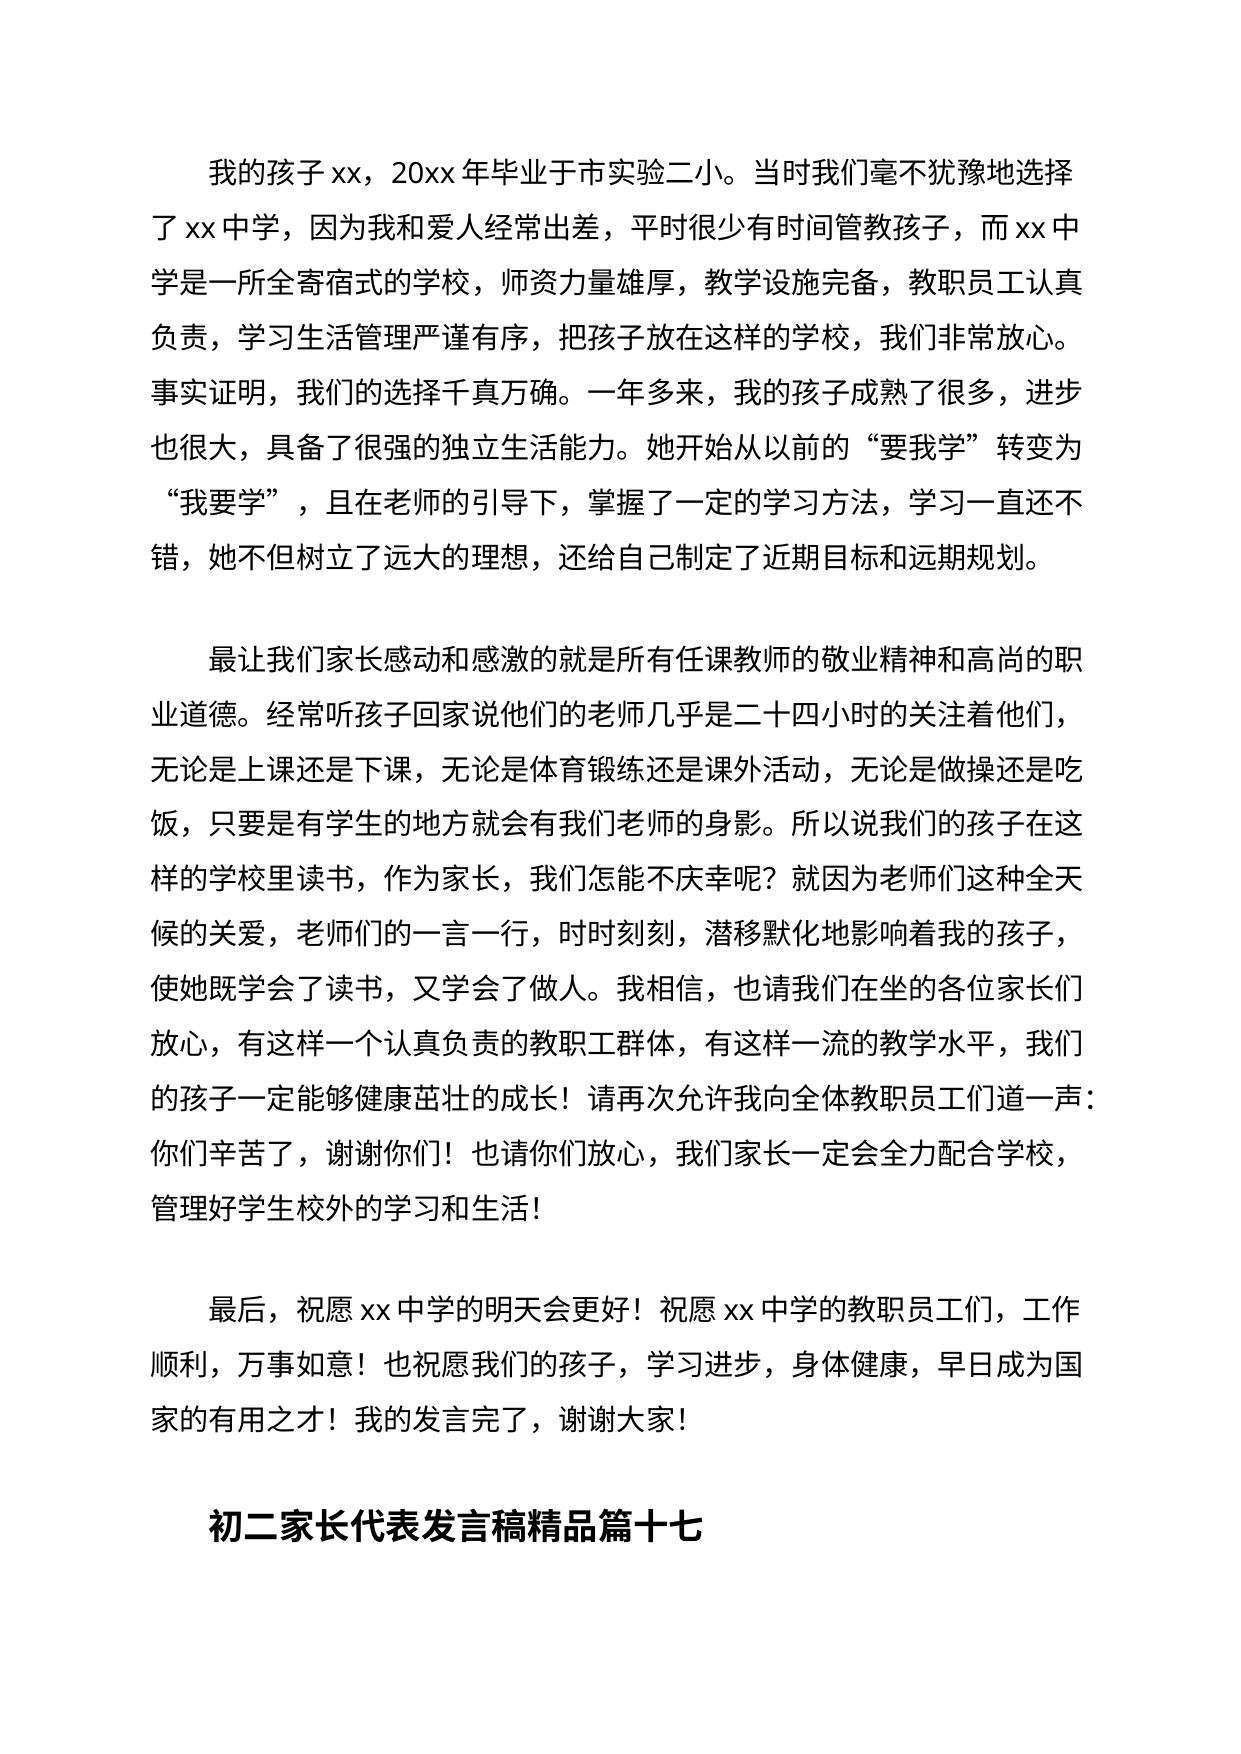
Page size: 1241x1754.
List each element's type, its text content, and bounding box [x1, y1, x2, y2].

text 我的孩子xx，20xx年毕业于市实验二小。当时我们毫不犹豫地选择了xx中学，因为我和爱人经常出差，平时很少有时间管教孩子，而xx中学是一所全寄宿式的学校，师资力量雄厚，教学设施完备，教职员工认真负责，学习生活管理严谨有序，把孩子放在这样的学校，我们非常放心。事实证明，我们的选择千真万确。一年多来，我的孩子成熟了很多，进步也很大，具备了很强的独立生活能力。她开始从以前的“要我学”转变为“我要学”，且在老师的引导下，掌握了一定的学习方法，学习一直还不错，她不但树立了远大的理想，还给自己制定了近期目标和远期规划。 [150, 150, 1090, 577]
text 最让我们家长感动和感激的就是所有任课教师的敬业精神和高尚的职业道德。经常听孩子回家说他们的老师几乎是二十四小时的关注着他们，无论是上课还是下课，无论是体育锻练还是课外活动，无论是做操还是吃饭，只要是有学生的地方就会有我们老师的身影。所以说我们的孩子在这样的学校里读书，作为家长，我们怎能不庆幸呢？就因为老师们这种全天候的关爱，老师们的一言一行，时时刻刻，潜移默化地影响着我的孩子，使她既学会了读书，又学会了做人。我相信，也请我们在坐的各位家长们放心，有这样一个认真负责的教职工群体，有这样一流的教学水平，我们的孩子一定能够健康茁壮的成长！请再次允许我向全体教职员工们道一声：你们辛苦了，谢谢你们！也请你们放心，我们家长一定会全力配合学校，管理好学生校外的学习和生活！ [150, 636, 1090, 1227]
text 最后，祝愿xx中学的明天会更好！祝愿xx中学的教职员工们，工作顺利，万事如意！也祝愿我们的孩子，学习进步，身体健康，早日成为国家的有用之才！我的发言完了，谢谢大家！ [150, 1287, 1090, 1439]
text 初二家长代表发言稿精品篇十七 [150, 1499, 1090, 1550]
